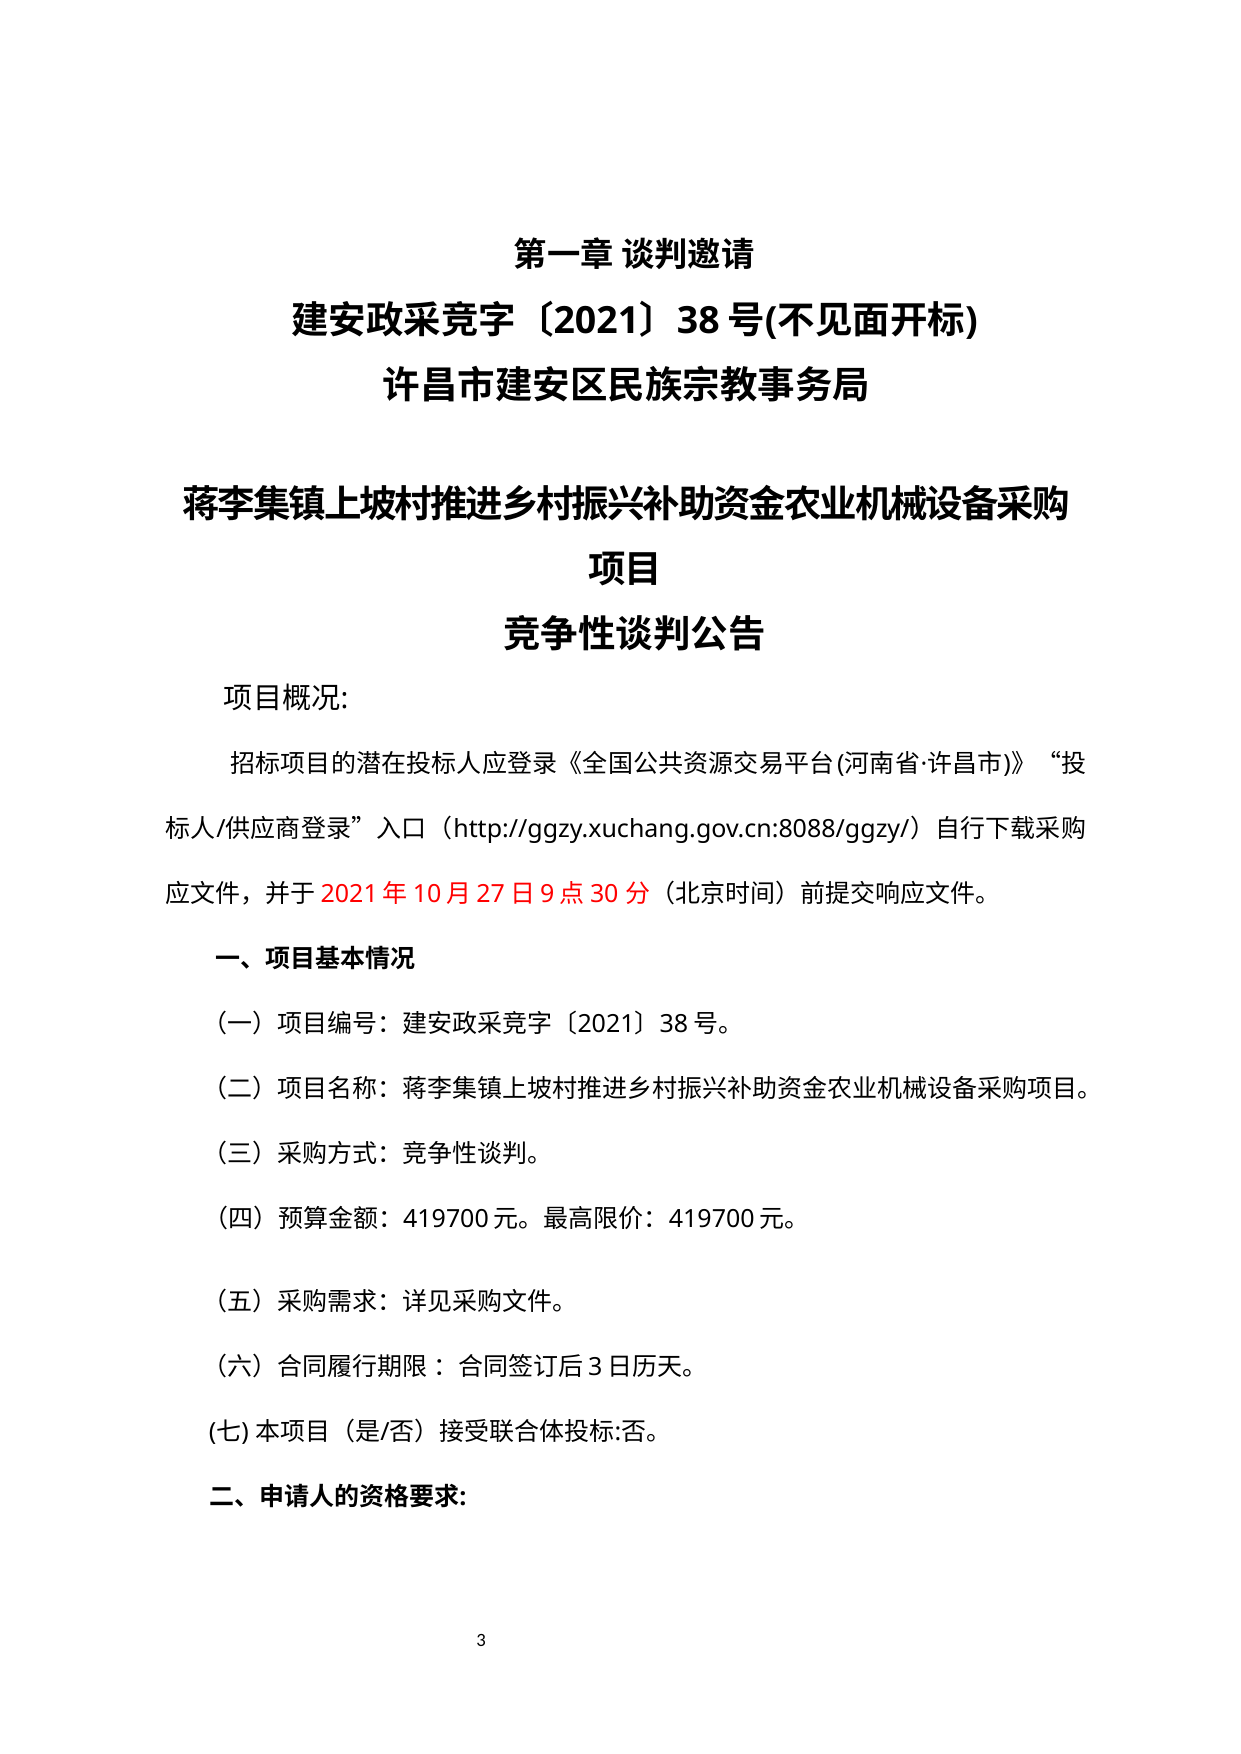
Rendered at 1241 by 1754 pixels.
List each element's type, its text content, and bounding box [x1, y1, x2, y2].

text （四）预算金额：419700元。最高限价：419700元。 [165, 1184, 1087, 1249]
text 第一章 谈判邀请 [165, 219, 1103, 284]
text 竞争性谈判公告 [165, 599, 1103, 664]
text （六）合同履行期限 ：合同签订后3日历天。 [165, 1332, 1087, 1397]
text 蒋李集镇上坡村推进乡村振兴补助资金农业机械设备采购项目 [165, 469, 1087, 599]
text （三）采购方式：竞争性谈判。 [165, 1119, 1087, 1184]
text 建安政采竞字〔2021〕38号(不见面开标) [165, 284, 1103, 349]
text （一）项目编号：建安政采竞字〔2021〕38号。 [165, 989, 1087, 1054]
text 许昌市建安区民族宗教事务局 [165, 349, 1087, 414]
text 二、申请人的资格要求: [165, 1462, 1087, 1527]
text （五）采购需求：详见采购文件。 [165, 1267, 1087, 1332]
text （二）项目名称：蒋李集镇上坡村推进乡村振兴补助资金农业机械设备采购项目。 [165, 1054, 1087, 1119]
text (七) 本项目（是/否）接受联合体投标:否。 [165, 1397, 1087, 1462]
text 项目概况: [165, 664, 1087, 729]
text 一、项目基本情况 [165, 924, 1087, 989]
text 招标项目的潜在投标人应登录《全国公共资源交易平台(河南省·许昌市)》“投标人/供应商登录”入口（http://ggzy.xuchang.gov.cn:8088/ggzy/）自行下载采购应文件，并于2021年10月27日9点 30 分（北京时间）前提交响应文件。 [165, 729, 1087, 924]
